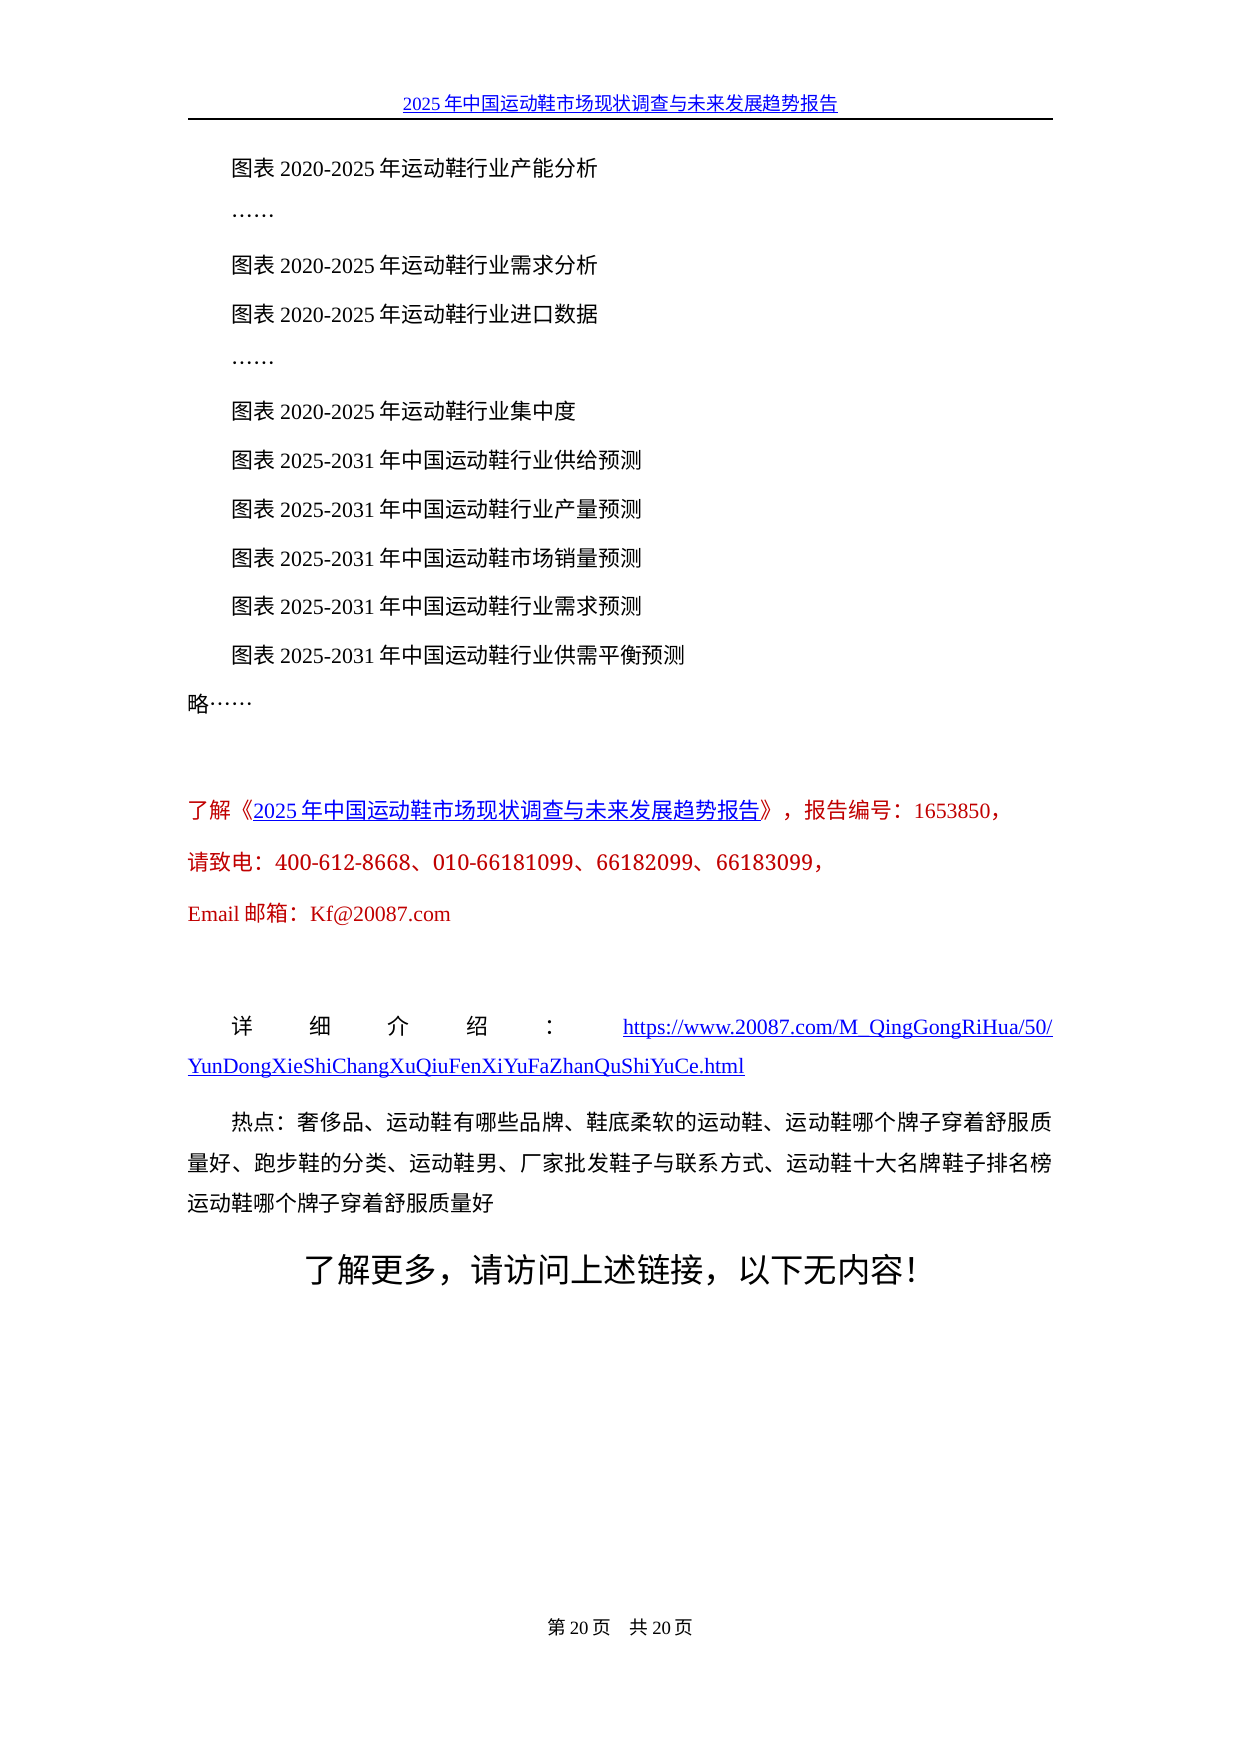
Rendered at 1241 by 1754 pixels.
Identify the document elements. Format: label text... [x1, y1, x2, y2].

text 热点：奢侈品、运动鞋有哪些品牌、鞋底柔软的运动鞋、运动鞋哪个牌子穿着舒服质量好、跑步鞋的分类、运动鞋男、厂家批发鞋子与联系方式、运动鞋十大名牌鞋子排名榜、运动鞋哪个牌子穿着舒服质量好 [187, 1104, 1053, 1218]
text 请致电：400-612-8668、010-66181099、66182099、66183099， [187, 844, 1053, 877]
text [187, 150, 1053, 719]
title 了解更多，请访问上述链接，以下无内容！ [187, 1236, 1053, 1301]
text 了解《2025年中国运动鞋市场现状调查与未来发展趋势报告》，报告编号：1653850， [187, 793, 1053, 825]
text Email邮箱：Kf@20087.com [187, 896, 1053, 928]
text 详细介绍：https://www.20087.com/M_QingGongRiHua/50/YunDongXieShiChangXuQiuFenXiYuFaZhanQuShiYuCe.html [187, 1009, 1053, 1082]
